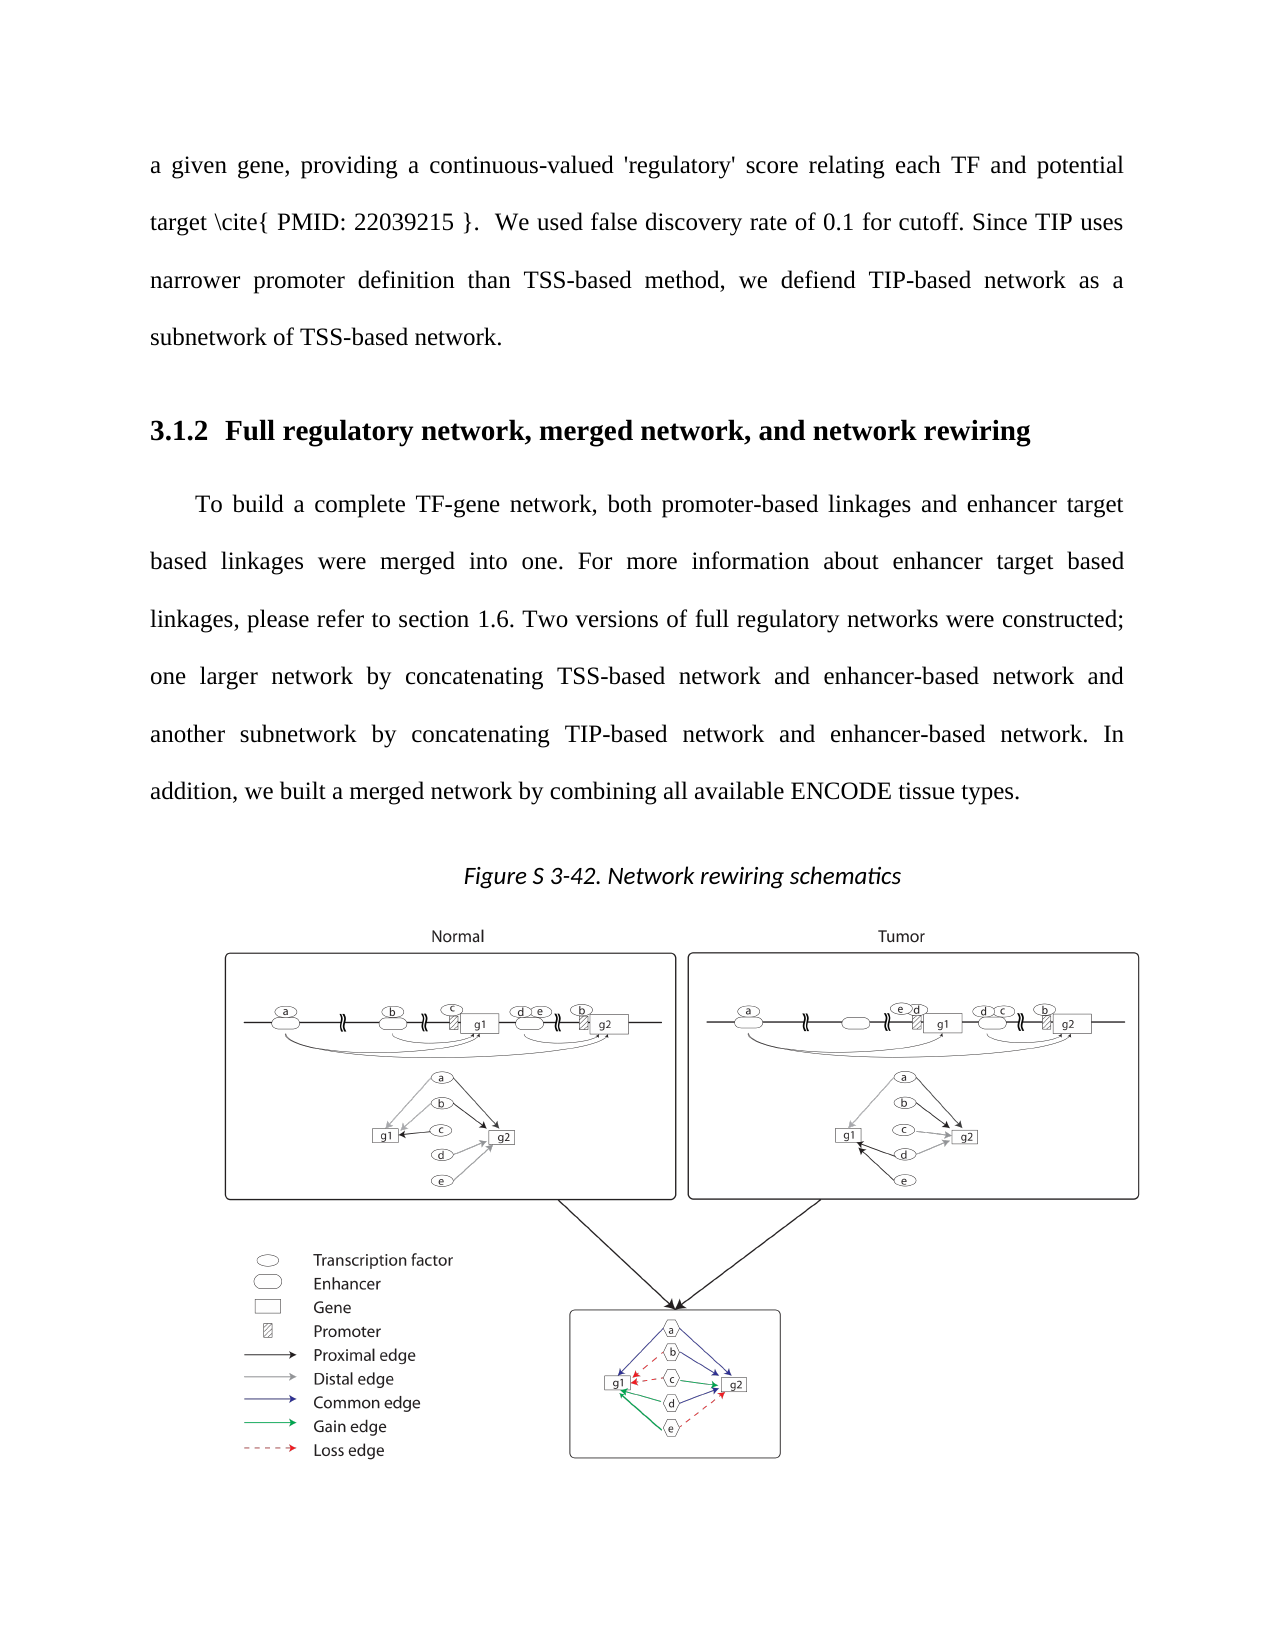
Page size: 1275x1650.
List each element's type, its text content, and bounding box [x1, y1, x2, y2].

text To build a complete TF-gene network, both promoter-based linkages and enhancer target based linkages were merged into one. For more information about enhancer target based linkages, please refer to section 1.6. Two versions of full regulatory networks were constructed; one larger network by concatenating TSS-based network and enhancer-based network and another subnetwork by concatenating TIP-based network and enhancer-based network. In addition, we built a merged network by combining all available ENCODE tissue types. [150, 489, 1125, 805]
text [150, 150, 1125, 351]
subtitle Full regulatory network, merged network, and network rewiring [150, 413, 1125, 447]
